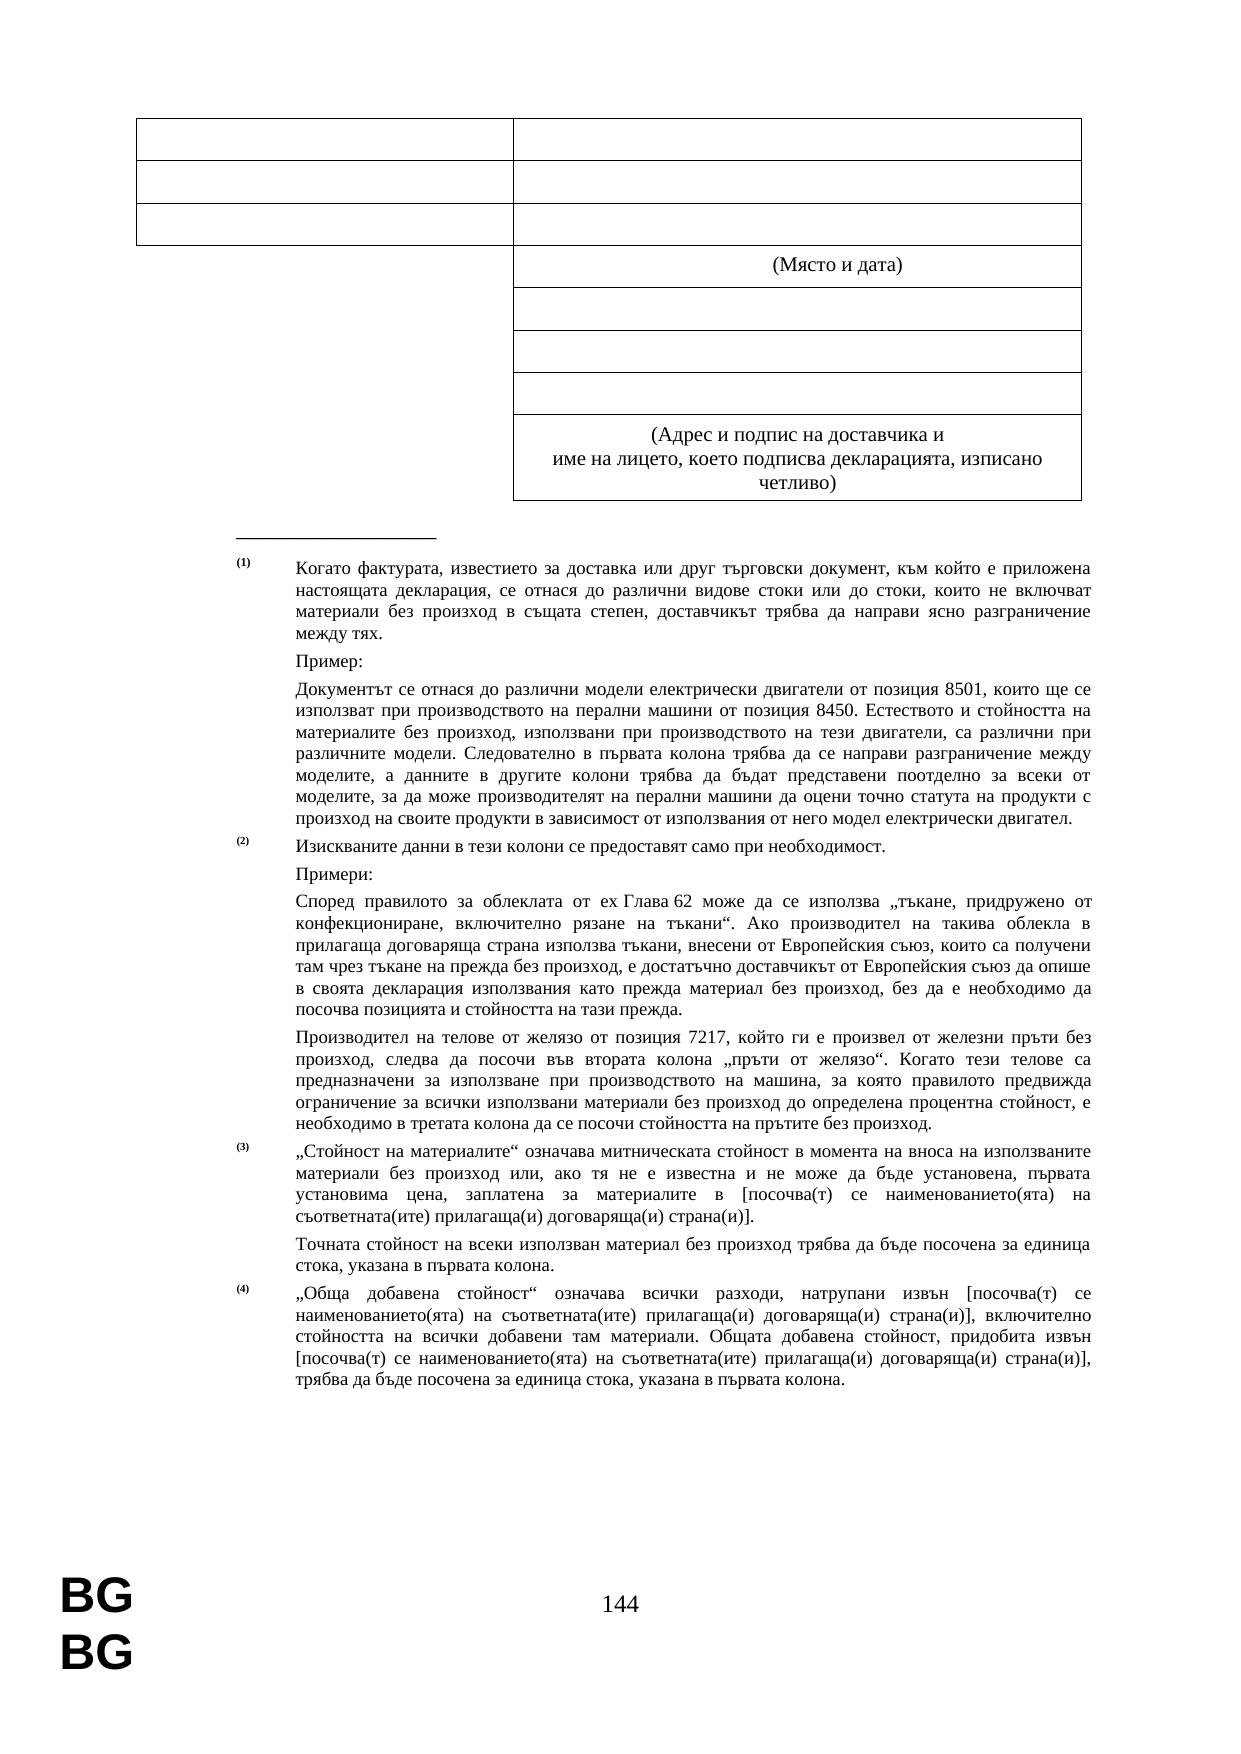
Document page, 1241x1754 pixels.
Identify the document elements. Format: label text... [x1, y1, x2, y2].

table_cell [137, 119, 513, 160]
text (1) Когато фактурата, известието за доставка или друг търговски документ, към който е приложена настоящата декларация, се отнася до различни видове стоки или до стоки, които не включват материали без произход в същата степен, доставчикът трябва да направи ясно разграничение между тях. [236, 555, 1092, 643]
table_cell (Място и дата) [514, 246, 1081, 287]
table_cell [514, 204, 1081, 245]
table_cell [514, 119, 1081, 160]
table_cell (Адрес и подпис на доставчика и име на лицето, което подписва декларацията, изписано четливо) [514, 415, 1081, 500]
table_cell [137, 161, 513, 203]
table_cell [137, 204, 513, 245]
table_cell [514, 288, 1081, 329]
text Производител на телове от желязо от позиция 7217, който ги е произвел от железни пръти без произход, следва да посочи във втората колона „пръти от желязо“. Когато тези телове са предназначени за използване при производството на машина, за която правилото предвижда ограничение за всички използвани материали без произход до определена процентна стойност, е необходимо в третата колона да се посочи стойността на прътите без произход. [295, 1026, 1092, 1134]
text Според правилото за облеклата от ex Глава 62 може да се използва „тъкане, придружено от конфекциониране, включително рязане на тъкани“. Ако производител на такива облекла в прилагаща договаряща страна използва тъкани, внесени от Европейския съюз, които са получени там чрез тъкане на прежда без произход, е достатъчно доставчикът от Европейския съюз да опише в своята декларация използвания като прежда материал без произход, без да е необходимо да посочва позицията и стойността на тази прежда. [295, 890, 1092, 1020]
text Пример: [295, 650, 1092, 671]
text Документът се отнася до различни модели електрически двигатели от позиция 8501, които ще се използват при производството на перални машини от позиция 8450. Естеството и стойността на материалите без произход, използвани при производството на тези двигатели, са различни при различните модели. Следователно в първата колона трябва да се направи разграничение между моделите, а данните в другите колони трябва да бъдат представени поотделно за всеки от моделите, за да може производителят на перални машини да оцени точно статута на продукти с произход на своите продукти в зависимост от използвания от него модел електрически двигател. [295, 677, 1092, 828]
text (4) „Обща добавена стойност“ означава всички разходи, натрупани извън [посочва(т) се наименованието(ята) на съответната(ите) прилагаща(и) договаряща(и) страна(и)], включително стойността на всички добавени там материали. Общата добавена стойност, придобита извън [посочва(т) се наименованието(ята) на съответната(ите) прилагаща(и) договаряща(и) страна(и)], трябва да бъде посочена за единица стока, указана в първата колона. [236, 1282, 1092, 1390]
table_cell [514, 373, 1081, 414]
text Точната стойност на всеки използван материал без произход трябва да бъде посочена за единица стока, указана в първата колона. [295, 1232, 1092, 1276]
table_cell [514, 331, 1081, 372]
text Примери: [295, 862, 1092, 884]
table_cell [514, 161, 1081, 203]
text (2) Изискваните данни в тези колони се предоставят само при необходимост. [236, 835, 1092, 856]
text ________________ [236, 513, 1092, 542]
text (3) „Стойност на материалите“ означава митническата стойност в момента на вноса на използваните материали без произход или, ако тя не е известна и не може да бъде установена, първата установима цена, заплатена за материалите в [посочва(т) се наименованието(ята) на съответната(ите) прилагаща(и) договаряща(и) страна(и)]. [236, 1140, 1092, 1226]
